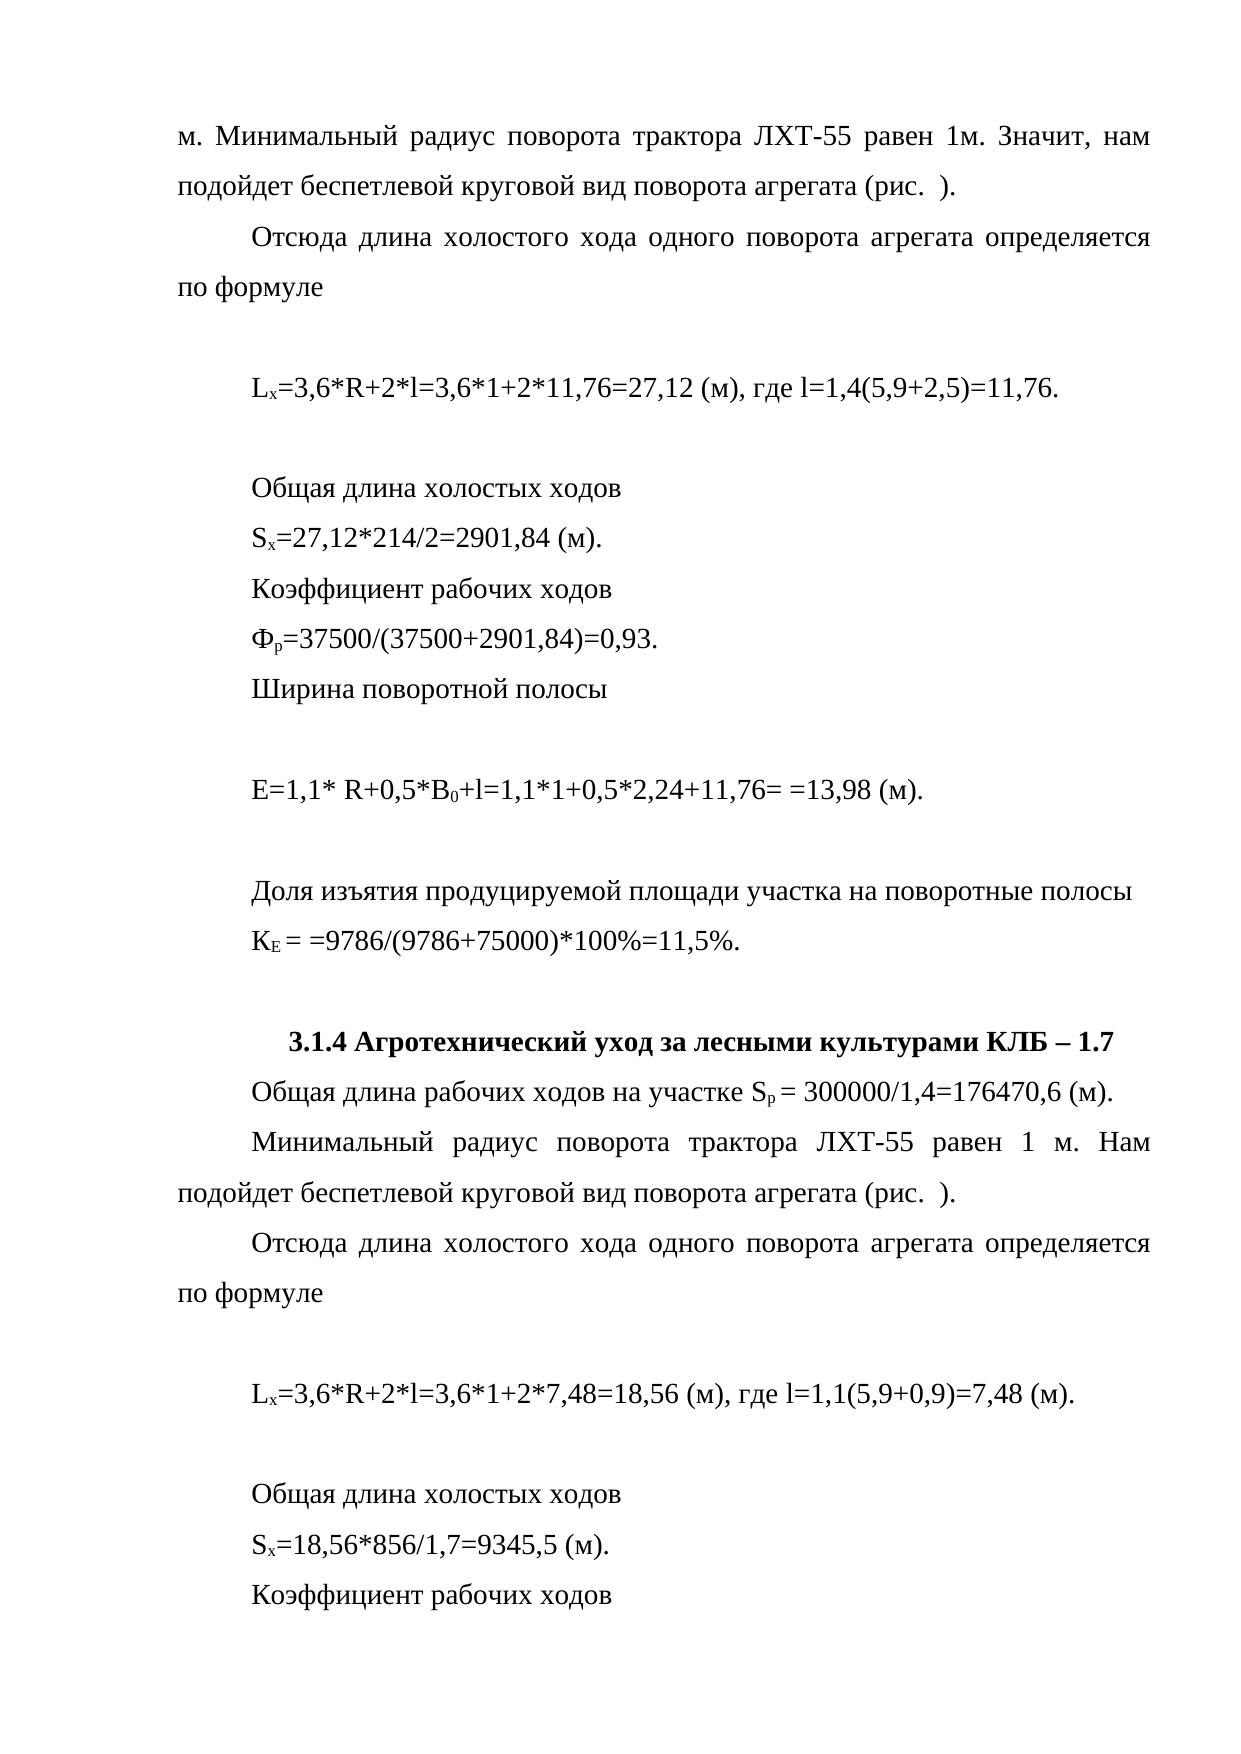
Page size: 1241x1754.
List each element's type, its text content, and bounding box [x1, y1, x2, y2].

text Отсюда длина холостого хода одного поворота агрегата определяется по формуле [177, 219, 1152, 303]
text Общая длина холостых ходов [177, 1477, 1152, 1510]
text Общая длина холостых ходов [177, 470, 1152, 504]
text Ширина поворотной полосы [177, 672, 1152, 705]
text Lx=3,6*R+2*l=3,6*1+2*11,76=27,12 (м), где l=1,4(5,9+2,5)=11,76. [177, 370, 1152, 403]
text Доля изъятия продуцируемой площади участка на поворотные полосы [177, 873, 1152, 906]
text Фр=37500/(37500+2901,84)=0,93. [177, 621, 1152, 655]
text Минимальный радиус поворота трактора ЛХТ-55 равен . Нам подойдет беспетлевой круговой вид поворота агрегата (рис. ). [177, 1124, 1152, 1208]
text Sх=18,56*856/1,7=9345,5 (м). [177, 1527, 1152, 1560]
text Е=1,1* R+0,5*В0+l=1,1*1+0,5*2,24+11,76= =13,98 (м). [177, 772, 1152, 806]
text Общая длина рабочих ходов на участке Sp = 300000/1,4=176470,6 (м). [177, 1074, 1152, 1108]
text Lx=3,6*R+2*l=3,6*1+2*7,48=18,56 (м), где l=1,1(5,9+0,9)=7,48 (м). [177, 1376, 1152, 1409]
text Sх=27,12*214/2=2901,84 (м). [177, 521, 1152, 554]
text Коэффициент рабочих ходов [177, 571, 1152, 604]
text 3.1.4 Агротехнический уход за лесными культурами КЛБ – 1.7 [177, 1024, 1152, 1057]
text Отсюда длина холостого хода одного поворота агрегата определяется по формуле [177, 1225, 1152, 1309]
text Коэффициент рабочих ходов [177, 1577, 1152, 1611]
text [177, 118, 1152, 202]
text КЕ = =9786/(9786+75000)*100%=11,5%. [177, 923, 1152, 957]
